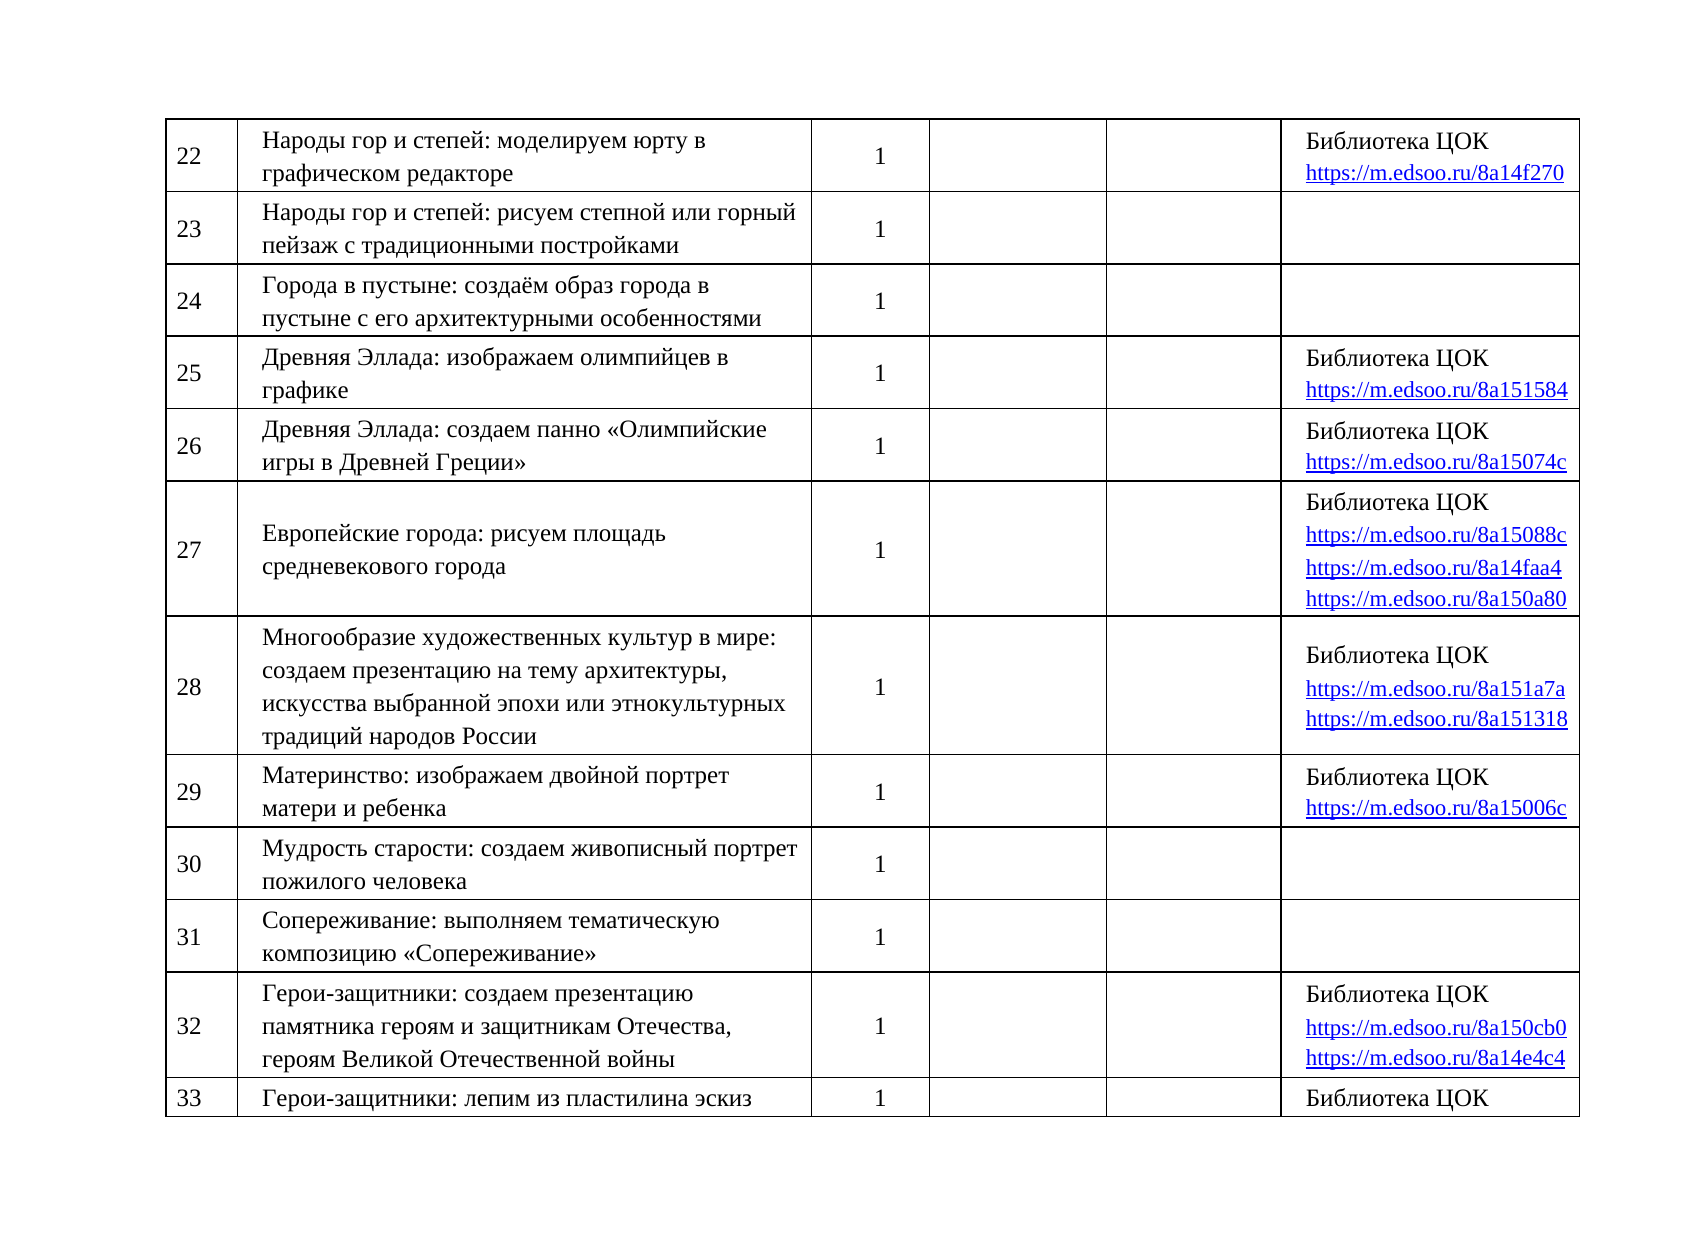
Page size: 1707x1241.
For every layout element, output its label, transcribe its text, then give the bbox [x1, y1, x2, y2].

table_cell Древняя Эллада: изображаем олимпийцев в графике [238, 337, 811, 408]
table_cell 1 [812, 755, 929, 826]
table_cell Библиотека ЦОК https://m.edsoo.ru/8a15088c https://m.edsoo.ru/8a14faa4 https://m.edsoo.ru/8a150a80 [1282, 482, 1579, 615]
table_cell [930, 755, 1106, 826]
table_cell Библиотека ЦОК https://m.edsoo.ru/8a15074c [1282, 409, 1579, 480]
table_cell 29 [167, 755, 237, 826]
table_cell [930, 482, 1106, 615]
table_cell 1 [812, 482, 929, 615]
table_cell 30 [167, 828, 237, 898]
table_cell Многообразие художественных культур в мире: создаем презентацию на тему архитектуры, искусства выбранной эпохи или этнокультурных традиций народов России [238, 617, 811, 754]
table_cell Герои-защитники: создаем презентацию памятника героям и защитникам Отечества, героям Великой Отечественной войны [238, 973, 811, 1076]
table_cell [930, 900, 1106, 971]
table_cell Библиотека ЦОК https://m.edsoo.ru/8a15006c [1282, 755, 1579, 826]
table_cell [238, 1078, 811, 1116]
table_cell [930, 617, 1106, 754]
table_cell [1107, 192, 1280, 263]
table_cell 28 [167, 617, 237, 754]
table_cell [1107, 617, 1280, 754]
table_cell [1107, 120, 1280, 191]
table_cell 23 [167, 192, 237, 263]
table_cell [1282, 1078, 1579, 1116]
table_cell [930, 828, 1106, 898]
table_cell [930, 120, 1106, 191]
table_cell Материнство: изображаем двойной портрет матери и ребенка [238, 755, 811, 826]
table_cell 24 [167, 265, 237, 335]
table_cell [1282, 900, 1579, 971]
table_cell 1 [812, 409, 929, 480]
table_cell [930, 409, 1106, 480]
table_cell Библиотека ЦОК https://m.edsoo.ru/8a150cb0 https://m.edsoo.ru/8a14e4c4 [1282, 973, 1579, 1076]
table_cell [1107, 900, 1280, 971]
table_cell [1107, 482, 1280, 615]
table_cell 25 [167, 337, 237, 408]
table_cell 27 [167, 482, 237, 615]
table_cell Библиотека ЦОК https://m.edsoo.ru/8a151584 [1282, 337, 1579, 408]
table_cell [1107, 755, 1280, 826]
table_cell 1 [812, 973, 929, 1076]
table_cell 1 [812, 1078, 929, 1116]
table_cell [1282, 828, 1579, 898]
table_cell [930, 192, 1106, 263]
table_cell 1 [812, 192, 929, 263]
table_cell 33 [167, 1078, 237, 1116]
table_cell 1 [812, 337, 929, 408]
table_cell 31 [167, 900, 237, 971]
table_cell Города в пустыне: создаём образ города в пустыне с его архитектурными особенностями [238, 265, 811, 335]
table_cell [1107, 1078, 1280, 1116]
table_cell Библиотека ЦОК https://m.edsoo.ru/8a151a7a https://m.edsoo.ru/8a151318 [1282, 617, 1579, 754]
table_cell Библиотека ЦОК https://m.edsoo.ru/8a14f270 [1282, 120, 1579, 191]
table_cell [1107, 828, 1280, 898]
table_cell [1107, 265, 1280, 335]
table_cell [930, 973, 1106, 1076]
table_cell [930, 337, 1106, 408]
table_cell Сопереживание: выполняем тематическую композицию «Сопереживание» [238, 900, 811, 971]
table_cell 1 [812, 265, 929, 335]
table_cell 26 [167, 409, 237, 480]
table_cell [1107, 973, 1280, 1076]
table_cell [930, 1078, 1106, 1116]
table_cell 1 [812, 120, 929, 191]
table_cell 1 [812, 900, 929, 971]
table_cell [1107, 337, 1280, 408]
table_cell Мудрость старости: создаем живописный портрет пожилого человека [238, 828, 811, 898]
table_cell Народы гор и степей: рисуем степной или горный пейзаж с традиционными постройками [238, 192, 811, 263]
table_cell Народы гор и степей: моделируем юрту в графическом редакторе [238, 120, 811, 191]
table_cell [930, 265, 1106, 335]
table_cell 1 [812, 617, 929, 754]
table_cell [1107, 409, 1280, 480]
table_cell 1 [812, 828, 929, 898]
table_cell [1282, 265, 1579, 335]
table_cell Европейские города: рисуем площадь средневекового города [238, 482, 811, 615]
table_cell 32 [167, 973, 237, 1076]
table_cell [1282, 192, 1579, 263]
table_cell Древняя Эллада: создаем панно «Олимпийские игры в Древней Греции» [238, 409, 811, 480]
table_cell 22 [167, 120, 237, 191]
